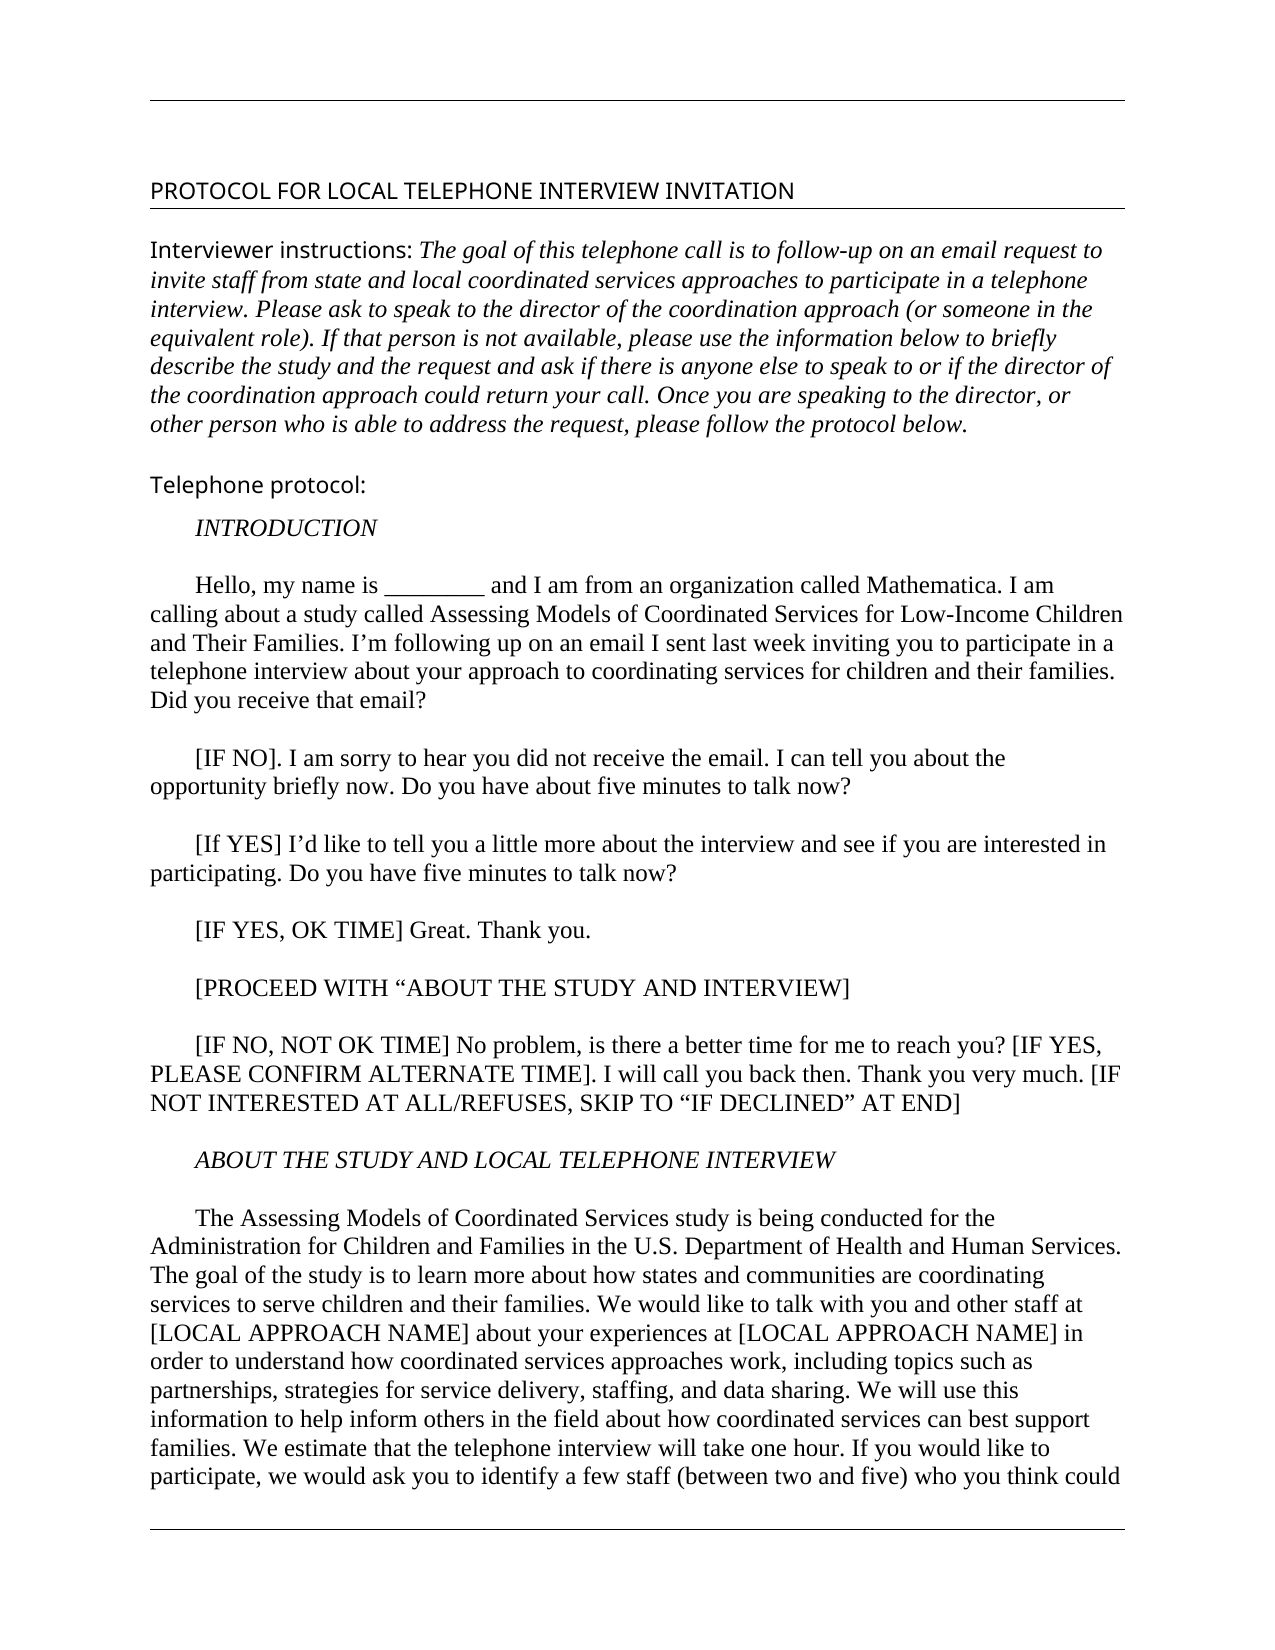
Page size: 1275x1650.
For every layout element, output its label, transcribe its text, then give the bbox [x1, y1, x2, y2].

text [If YES] I’d like to tell you a little more about the interview and see if you are interested in participating. Do you have five minutes to talk now? [150, 829, 1125, 886]
text Interviewer instructions: The goal of this telephone call is to follow-up on an email request to invite staff from state and local coordinated services approaches to participate in a telephone interview. Please ask to speak to the director of the coordination approach (or someone in the equivalent role). If that person is not available, please use the information below to briefly describe the study and the request and ask if there is anyone else to speak to or if the director of the coordination approach could return your call. Once you are speaking to the director, or other person who is able to address the request, please follow the protocol below. [150, 234, 1125, 438]
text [150, 1203, 1125, 1490]
text [IF NO]. I am sorry to hear you did not receive the email. I can tell you about the opportunity briefly now. Do you have about five minutes to talk now? [150, 743, 1125, 800]
text INTRODUCTION [150, 513, 1125, 541]
text [PROCEED WITH “ABOUT THE STUDY AND INTERVIEW] [150, 973, 1125, 1001]
text Hello, my name is ________ and I am from an organization called Mathematica. I am calling about a study called Assessing Models of Coordinated Services for Low-Income Children and Their Families. I’m following up on an email I sent last week inviting you to participate in a telephone interview about your approach to coordinating services for children and their families. Did you receive that email? [150, 570, 1125, 714]
text Protocol for LOCAL TElephone interview invitation [150, 175, 1125, 208]
text ABOUT THE STUDY AND LOCAL TELEPHONE INTERVIEW [150, 1145, 1125, 1174]
text [IF YES, OK TIME] Great. Thank you. [150, 915, 1125, 944]
text Telephone protocol: [150, 469, 1125, 500]
text [IF NO, NOT OK TIME] No problem, is there a better time for me to reach you? [IF YES, PLEASE CONFIRM ALTERNATE TIME]. I will call you back then. Thank you very much. [IF NOT INTERESTED AT ALL/REFUSES, SKIP TO “IF DECLINED” AT END] [150, 1030, 1125, 1116]
